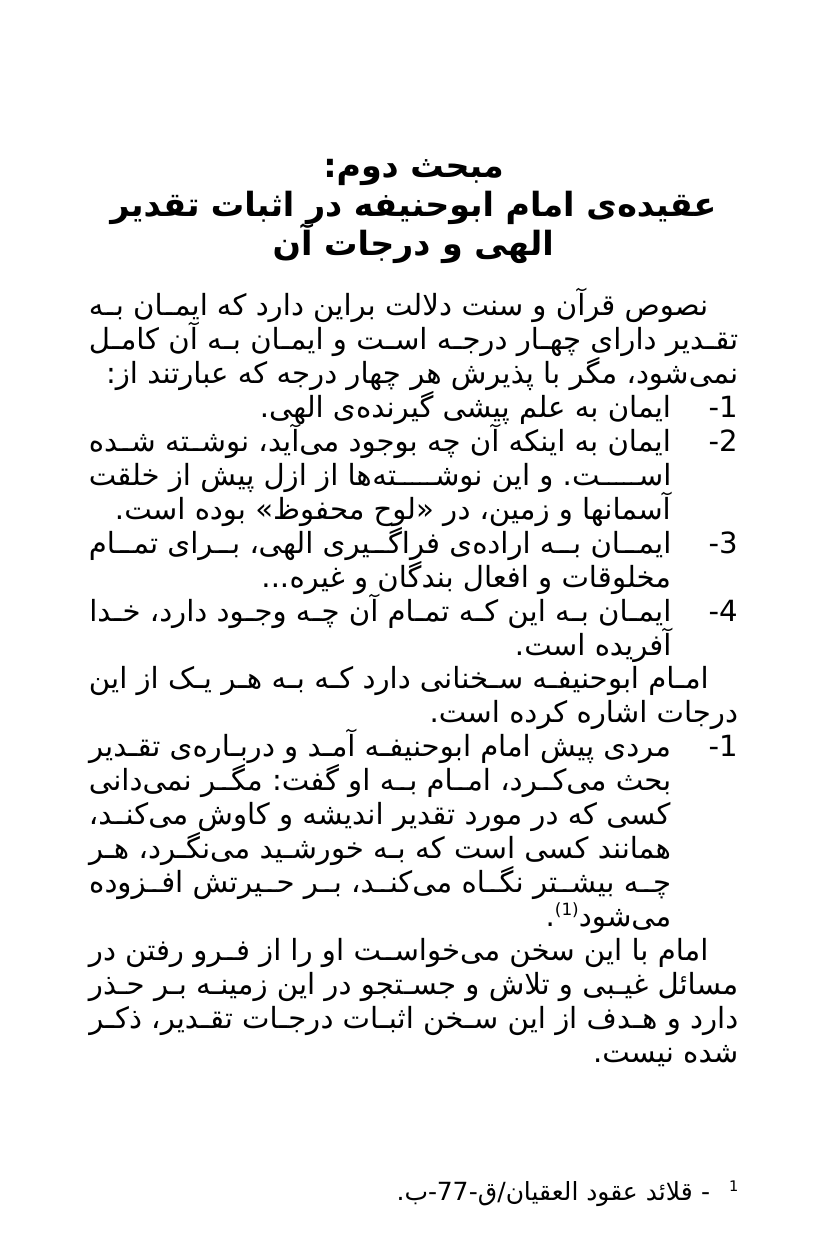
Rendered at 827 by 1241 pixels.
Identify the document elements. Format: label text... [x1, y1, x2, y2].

list ایمان به اینکه آن چه بوجود می‌‌آید، نوشته شده است. و این نوشته‌ها از ازل پیش از خلقت آسمانها و زمین، در «لوح محفوظ» بوده است. [89, 424, 708, 526]
list ایمان به این که تمام آن چه وجود دارد، خدا آفریده است. [89, 594, 708, 662]
text امام ابوحنیفه سخنانی دارد که به هر یک از این درجات اشاره کرده است. [89, 662, 738, 730]
text مبحث دوم: عقيده‌ی امام ابوحنيفه در اثبات تقدير الهی و درجات آن [89, 147, 738, 263]
text امام با این سخن می‌خواست او را از فرو رفتن در مسائل غیبی و تلاش و جستجو در این زمینه بر حذر دارد و هدف از این سخن اثبات درجات تقدیر، ذکر شده نیست. [89, 933, 738, 1069]
list مردی پیش امام ابوحنیفه آمد و درباره‌ی تقدیر بحث می‌کرد، امام به او گفت: مگر نمی‌دانی کسی که در مورد تقدیر اندیشه و کاوش می‌کند، همانند کسی است که به خورشید می‌نگرد، هر چه بیشتر نگاه می‌کند، بر حیرتش افزوده می‌شود(). [89, 730, 708, 933]
text نصوص قرآن و سنت دلالت براین دارد که ایمان به تقدیر دارای چهار درجه است و ایمان به آن کامل نمی‌شود، مگر با پذیرش هر چهار درجه که عبارتند از: [89, 288, 738, 390]
list ایمان به اراده‌ی فراگیری الهی، برای تمام مخلوقات و افعال بندگان و غیره... [89, 526, 708, 594]
list ایمان به علم پیشی گیرنده‌ی الهی. [89, 390, 708, 424]
